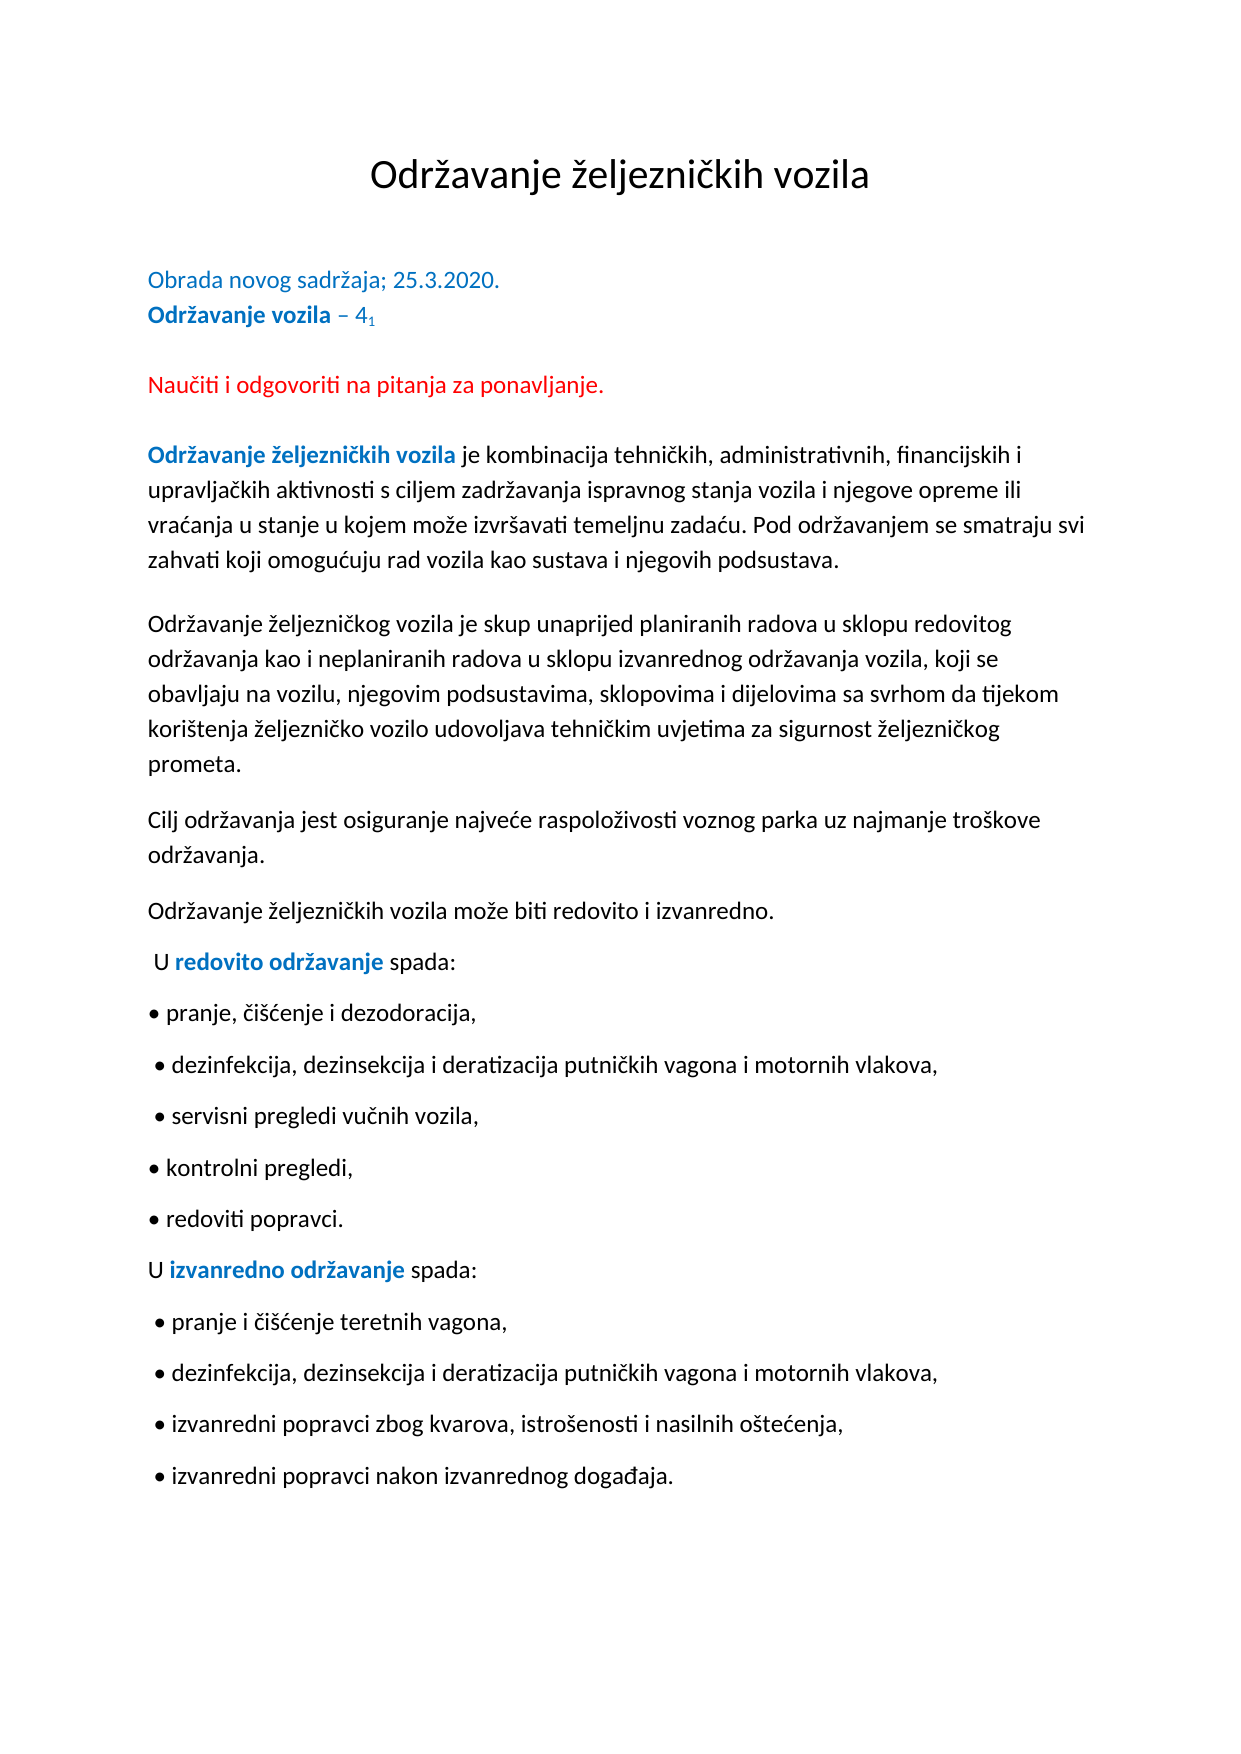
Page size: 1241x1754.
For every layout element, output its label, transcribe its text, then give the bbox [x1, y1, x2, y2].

text • dezinfekcija, dezinsekcija i deratizacija putničkih vagona i motornih vlakova, [148, 1357, 1093, 1388]
text Održavanje vozila – 41 [148, 299, 1093, 330]
text Održavanje željezničkih vozila [148, 148, 1093, 198]
text Obrada novog sadržaja; 25.3.2020. [148, 264, 1093, 295]
text • pranje i čišćenje teretnih vagona, [148, 1306, 1093, 1336]
text • pranje, čišćenje i dezodoracija, [148, 998, 1093, 1028]
text • kontrolni pregledi, [148, 1152, 1093, 1182]
text • servisni pregledi vučnih vozila, [148, 1100, 1093, 1131]
text Održavanje željezničkih vozila je kombinacija tehničkih, administrativnih, financijskih i upravljačkih aktivnosti s ciljem zadržavanja ispravnog stanja vozila i njegove opreme ili vraćanja u stanje u kojem može izvršavati temeljnu zadaću. Pod održavanjem se smatraju svi zahvati koji omogućuju rad vozila kao sustava i njegovih podsustava. [148, 439, 1093, 575]
text • izvanredni popravci nakon izvanrednog događaja. [148, 1460, 1093, 1490]
text • dezinfekcija, dezinsekcija i deratizacija putničkih vagona i motornih vlakova, [148, 1049, 1093, 1079]
text • redoviti popravci. [148, 1203, 1093, 1233]
text • izvanredni popravci zbog kvarova, istrošenosti i nasilnih oštećenja, [148, 1408, 1093, 1439]
text Održavanje željezničkih vozila može biti redovito i izvanredno. [148, 895, 1093, 925]
text Cilj održavanja jest osiguranje najveće raspoloživosti voznog parka uz najmanje troškove održavanja. [148, 804, 1093, 869]
text U izvanredno održavanje spada: [148, 1254, 1093, 1285]
text Naučiti i odgovoriti na pitanja za ponavljanje. [148, 369, 1093, 400]
text U redovito održavanje spada: [148, 946, 1093, 977]
text Održavanje željezničkog vozila je skup unaprijed planiranih radova u sklopu redovitog održavanja kao i neplaniranih radova u sklopu izvanrednog održavanja vozila, koji se obavljaju na vozilu, njegovim podsustavima, sklopovima i dijelovima sa svrhom da tijekom korištenja željezničko vozilo udovoljava tehničkim uvjetima za sigurnost željezničkog prometa. [148, 608, 1093, 779]
